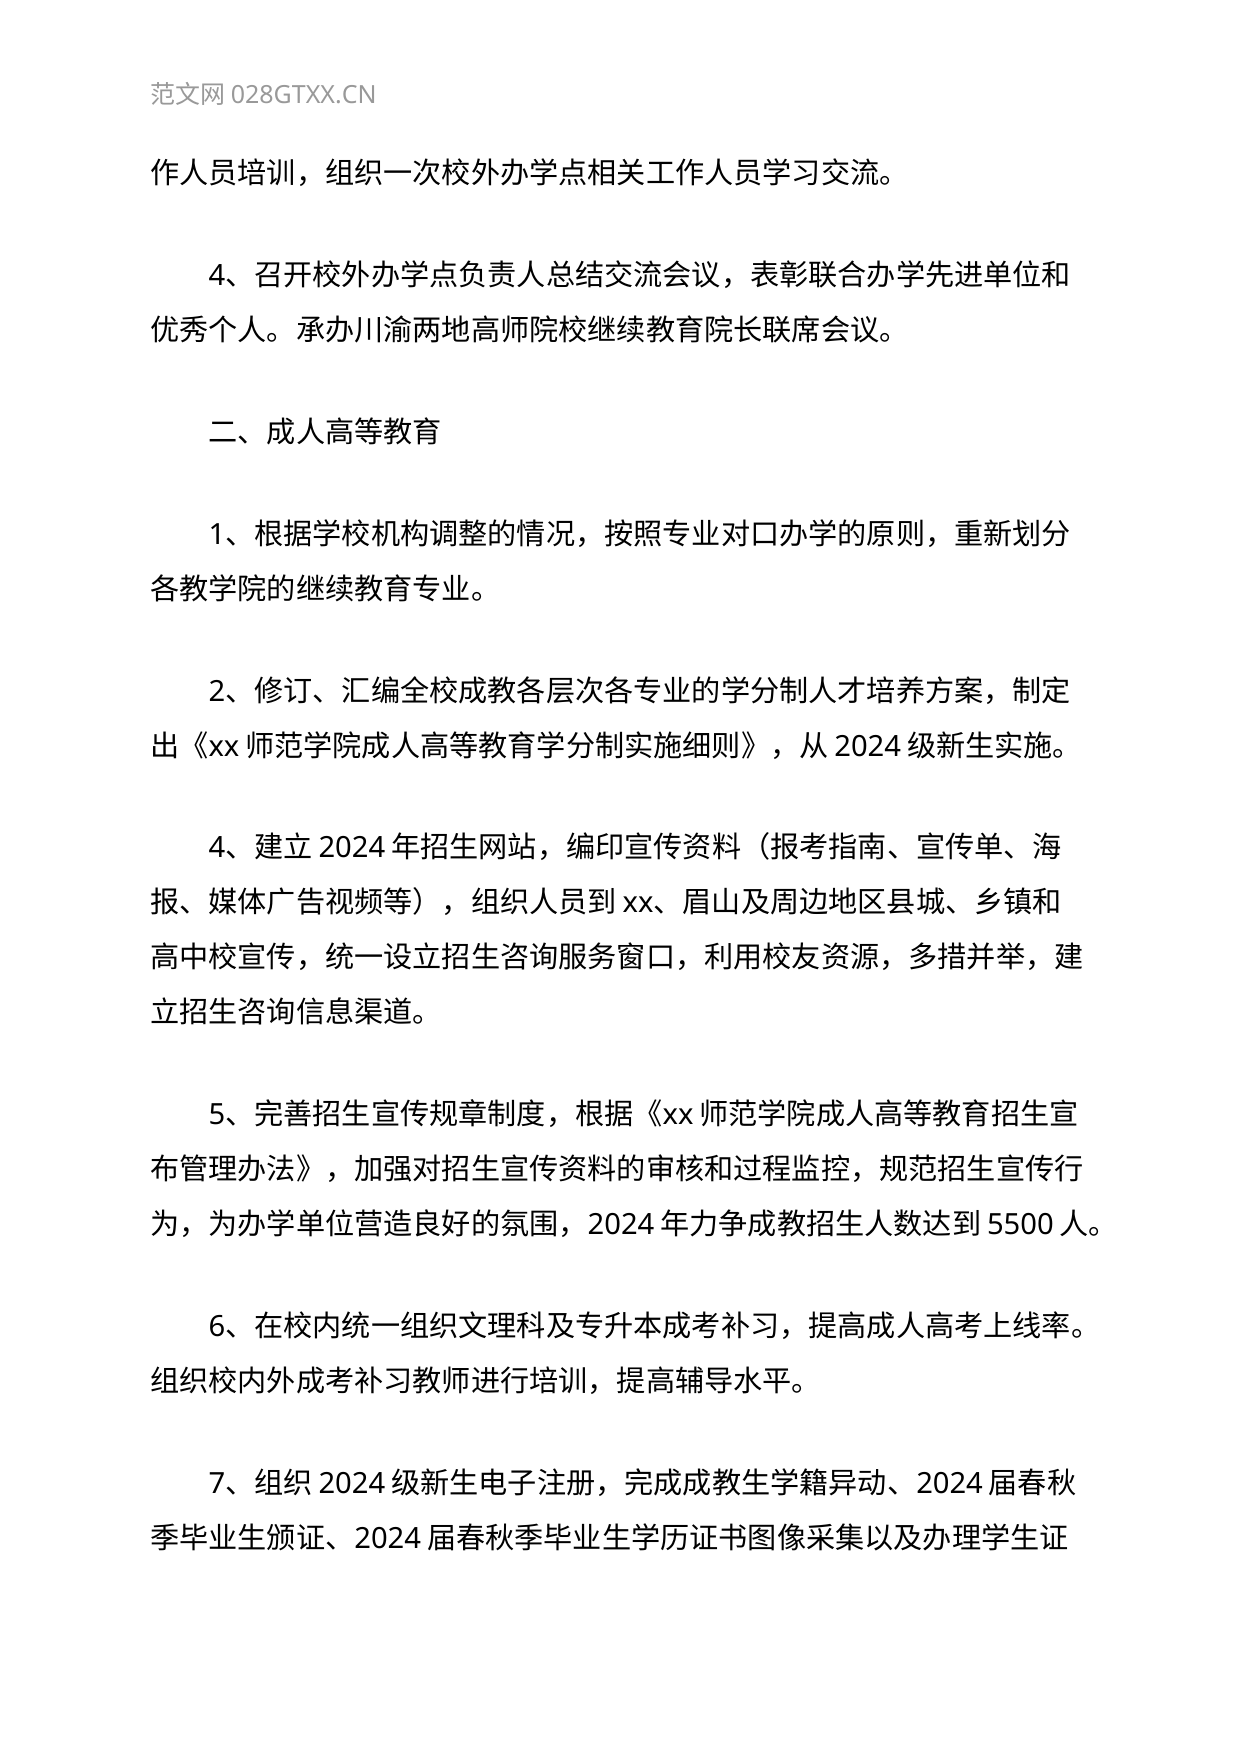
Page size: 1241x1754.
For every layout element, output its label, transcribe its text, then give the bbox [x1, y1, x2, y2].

text 6、在校内统一组织文理科及专升本成考补习，提高成人高考上线率。组织校内外成考补习教师进行培训，提高辅导水平。 [150, 1303, 1090, 1400]
text 5、完善招生宣传规章制度，根据《xx师范学院成人高等教育招生宣布管理办法》，加强对招生宣传资料的审核和过程监控，规范招生宣传行为，为办学单位营造良好的氛围，2024年力争成教招生人数达到5500人。 [150, 1091, 1090, 1243]
text 1、根据学校机构调整的情况，按照专业对口办学的原则，重新划分各教学院的继续教育专业。 [150, 510, 1090, 608]
text 4、建立2024年招生网站，编印宣传资料（报考指南、宣传单、海报、媒体广告视频等），组织人员到xx、眉山及周边地区县城、乡镇和高中校宣传，统一设立招生咨询服务窗口，利用校友资源，多措并举，建立招生咨询信息渠道。 [150, 824, 1090, 1031]
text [150, 1459, 1090, 1557]
text 2、修订、汇编全校成教各层次各专业的学分制人才培养方案，制定出《xx师范学院成人高等教育学分制实施细则》，从2024级新生实施。 [150, 667, 1090, 764]
text 二、成人高等教育 [150, 408, 1090, 451]
text 4、召开校外办学点负责人总结交流会议，表彰联合办学先进单位和优秀个人。承办川渝两地高师院校继续教育院长联席会议。 [150, 252, 1090, 349]
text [150, 150, 1090, 192]
